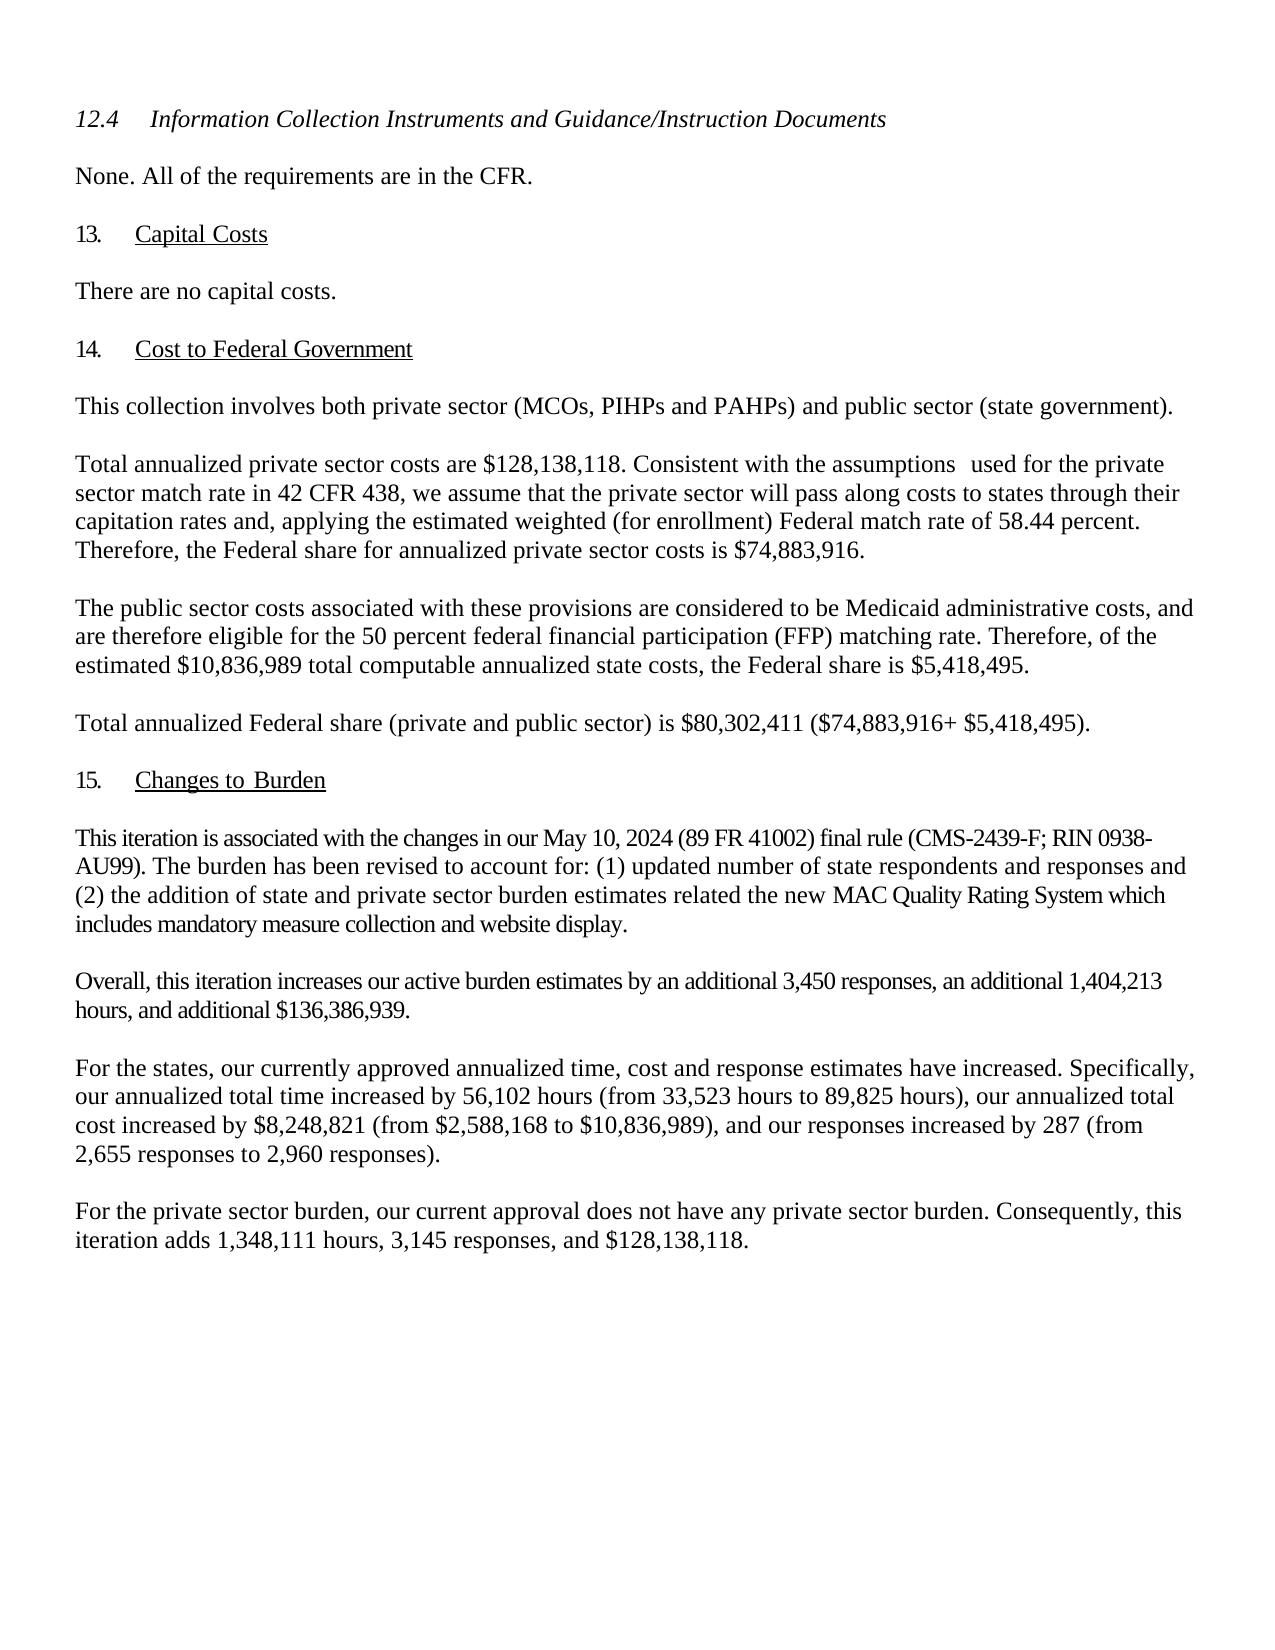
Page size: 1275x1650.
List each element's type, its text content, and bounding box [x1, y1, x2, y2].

text For the private sector burden, our current approval does not have any private sector burden. Consequently, this iteration adds 1,348,111 hours, 3,145 responses, and $128,138,118. [75, 1196, 1200, 1254]
list Capital Costs [75, 219, 1200, 248]
text 12.4 Information Collection Instruments and Guidance/Instruction Documents [75, 104, 1200, 133]
text Total annualized private sector costs are $128,138,118. Consistent with the assumptions used for the private sector match rate in 42 CFR 438, we assume that the private sector will pass along costs to states through their capitation rates and, applying the estimated weighted (for enrollment) Federal match rate of 58.44 percent. Therefore, the Federal share for annualized private sector costs is $74,883,916. [75, 449, 1200, 564]
text None. All of the requirements are in the CFR. [75, 161, 1200, 190]
text For the states, our currently approved annualized time, cost and response estimates have increased. Specifically, our annualized total time increased by 56,102 hours (from 33,523 hours to 89,825 hours), our annualized total cost increased by $8,248,821 (from $2,588,168 to $10,836,989), and our responses increased by 287 (from 2,655 responses to 2,960 responses). [75, 1053, 1200, 1168]
text This iteration is associated with the changes in our May 10, 2024 (89 FR 41002) final rule (CMS-2439-F; RIN 0938-AU99). The burden has been revised to account for: (1) updated number of state respondents and responses and (2) the addition of state and private sector burden estimates related the new MAC Quality Rating System which includes mandatory measure collection and website display. [75, 823, 1200, 938]
list Changes to Burden [75, 765, 1200, 794]
text There are no capital costs. [75, 276, 1200, 305]
text Overall, this iteration increases our active burden estimates by an additional 3,450 responses, an additional 1,404,213 hours, and additional $136,386,939. [75, 966, 1200, 1024]
text This collection involves both private sector (MCOs, PIHPs and PAHPs) and public sector (state government). [75, 391, 1200, 420]
list Cost to Federal Government [75, 334, 1200, 363]
text The public sector costs associated with these provisions are considered to be Medicaid administrative costs, and are therefore eligible for the 50 percent federal financial participation (FFP) matching rate. Therefore, of the estimated $10,836,989 total computable annualized state costs, the Federal share is $5,418,495. [75, 593, 1200, 679]
text Total annualized Federal share (private and public sector) is $80,302,411 ($74,883,916+ $5,418,495). [75, 708, 1200, 736]
